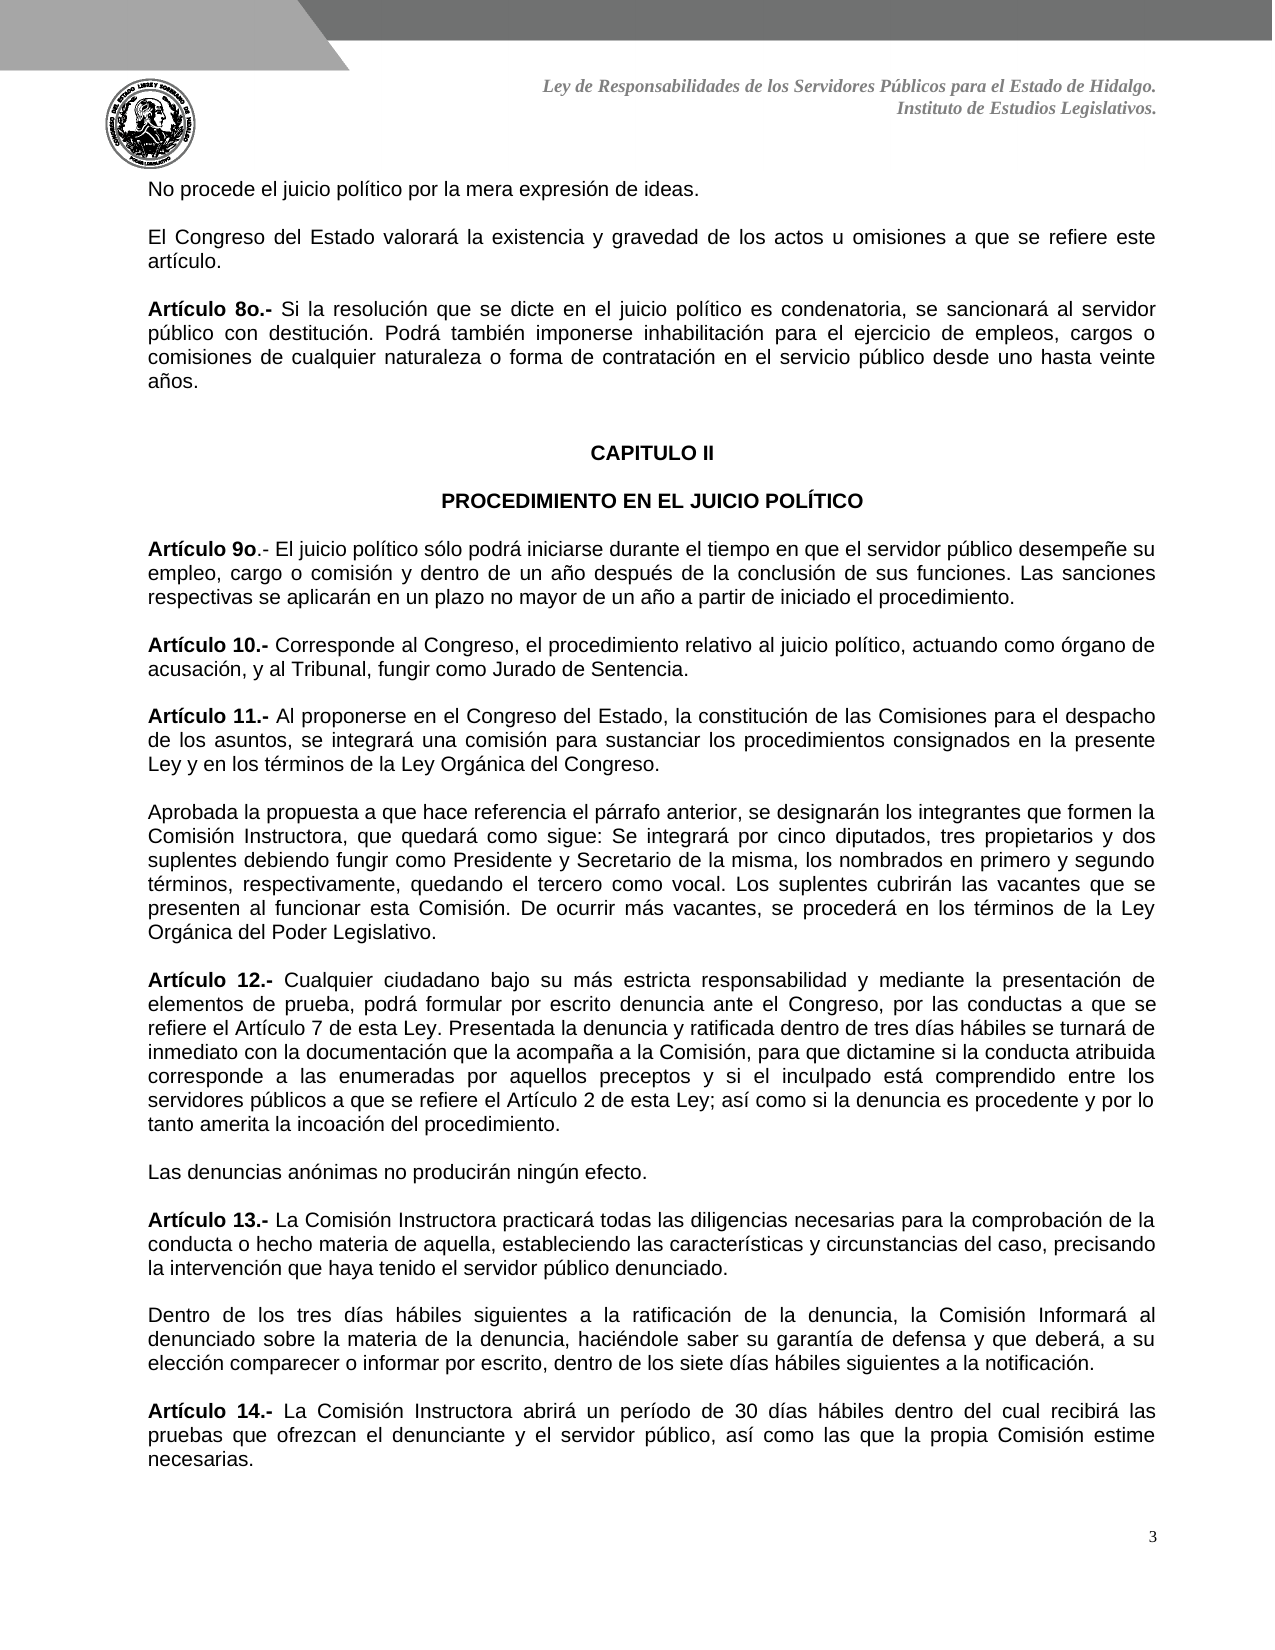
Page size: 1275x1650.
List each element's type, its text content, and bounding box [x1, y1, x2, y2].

text CAPITULO II [148, 441, 1157, 465]
text El Congreso del Estado valorará la existencia y gravedad de los actos u omisiones a que se refiere este artículo. [148, 225, 1157, 273]
text Artículo 13.- La Comisión Instructora practicará todas las diligencias necesarias para la comprobación de la conducta o hecho materia de aquella, estableciendo las características y circunstancias del caso, precisando la intervención que haya tenido el servidor público denunciado. [148, 1207, 1157, 1279]
picture [0, 0, 1272, 171]
text Artículo 12.- Cualquier ciudadano bajo su más estricta responsabilidad y mediante la presentación de elementos de prueba, podrá formular por escrito denuncia ante el Congreso, por las conductas a que se refiere el Artículo 7 de esta Ley. Presentada la denuncia y ratificada dentro de tres días hábiles se turnará de inmediato con la documentación que la acompaña a la Comisión, para que dictamine si la conducta atribuida corresponde a las enumeradas por aquellos preceptos y si el inculpado está comprendido entre los servidores públicos a que se refiere el Artículo 2 de esta Ley; así como si la denuncia es procedente y por lo tanto amerita la incoación del procedimiento. [148, 968, 1157, 1136]
text Artículo 8o.- Si la resolución que se dicte en el juicio político es condenatoria, se sancionará al servidor público con destitución. Podrá también imponerse inhabilitación para el ejercicio de empleos, cargos o comisiones de cualquier naturaleza o forma de contratación en el servicio público desde uno hasta veinte años. [148, 297, 1157, 393]
text No procede el juicio político por la mera expresión de ideas. [148, 177, 1157, 201]
text Dentro de los tres días hábiles siguientes a la ratificación de la denuncia, al denunciado sobre la materia de la denuncia, haciéndole saber su garantía de defensa y que deberá, a su elección comparecer o informar por escrito, dentro de los siete días hábiles siguientes a la notificación. [148, 1303, 1157, 1375]
text Artículo 11.- Al proponerse en el Congreso del Estado, la constitución de las Comisiones para el despacho de los asuntos, se integrará una comisión para sustanciar los procedimientos consignados en la presente Ley y en los términos de la Ley Orgánica del Congreso. [148, 704, 1157, 776]
text Artículo 10.- Corresponde al Congreso, el procedimiento relativo al juicio político, actuando como órgano de acusación, y al Tribunal, fungir como Jurado de Sentencia. [148, 632, 1157, 680]
text Aprobada la propuesta a que hace referencia el párrafo anterior, se designarán los integrantes que formen , que quedará como sigue: Se integrará por cinco diputados, tres propietarios y dos suplentes debiendo fungir como Presidente y Secretario de la misma, los nombrados en primero y segundo términos, respectivamente, quedando el tercero como vocal. Los suplentes cubrirán las vacantes que se presenten al funcionar esta Comisión. De ocurrir más vacantes, se procederá en los términos de la Ley Orgánica del Poder Legislativo. [148, 800, 1157, 944]
text Las denuncias anónimas no producirán ningún efecto. [148, 1159, 1157, 1183]
text PROCEDIMIENTO EN EL JUICIO POLÍTICO [148, 489, 1157, 513]
text Artículo 14.- abrirá un período de 30 días hábiles dentro del cual recibirá las pruebas que ofrezcan el denunciante y el servidor público, así como las que la propia Comisión estime necesarias. [148, 1399, 1157, 1471]
text Artículo 9o.- El juicio político sólo podrá iniciarse durante el tiempo en que el servidor público desempeñe su empleo, cargo o comisión y dentro de un año después de la conclusión de sus funciones. Las sanciones respectivas se aplicarán en un plazo no mayor de un año a partir de iniciado el procedimiento. [148, 537, 1157, 608]
